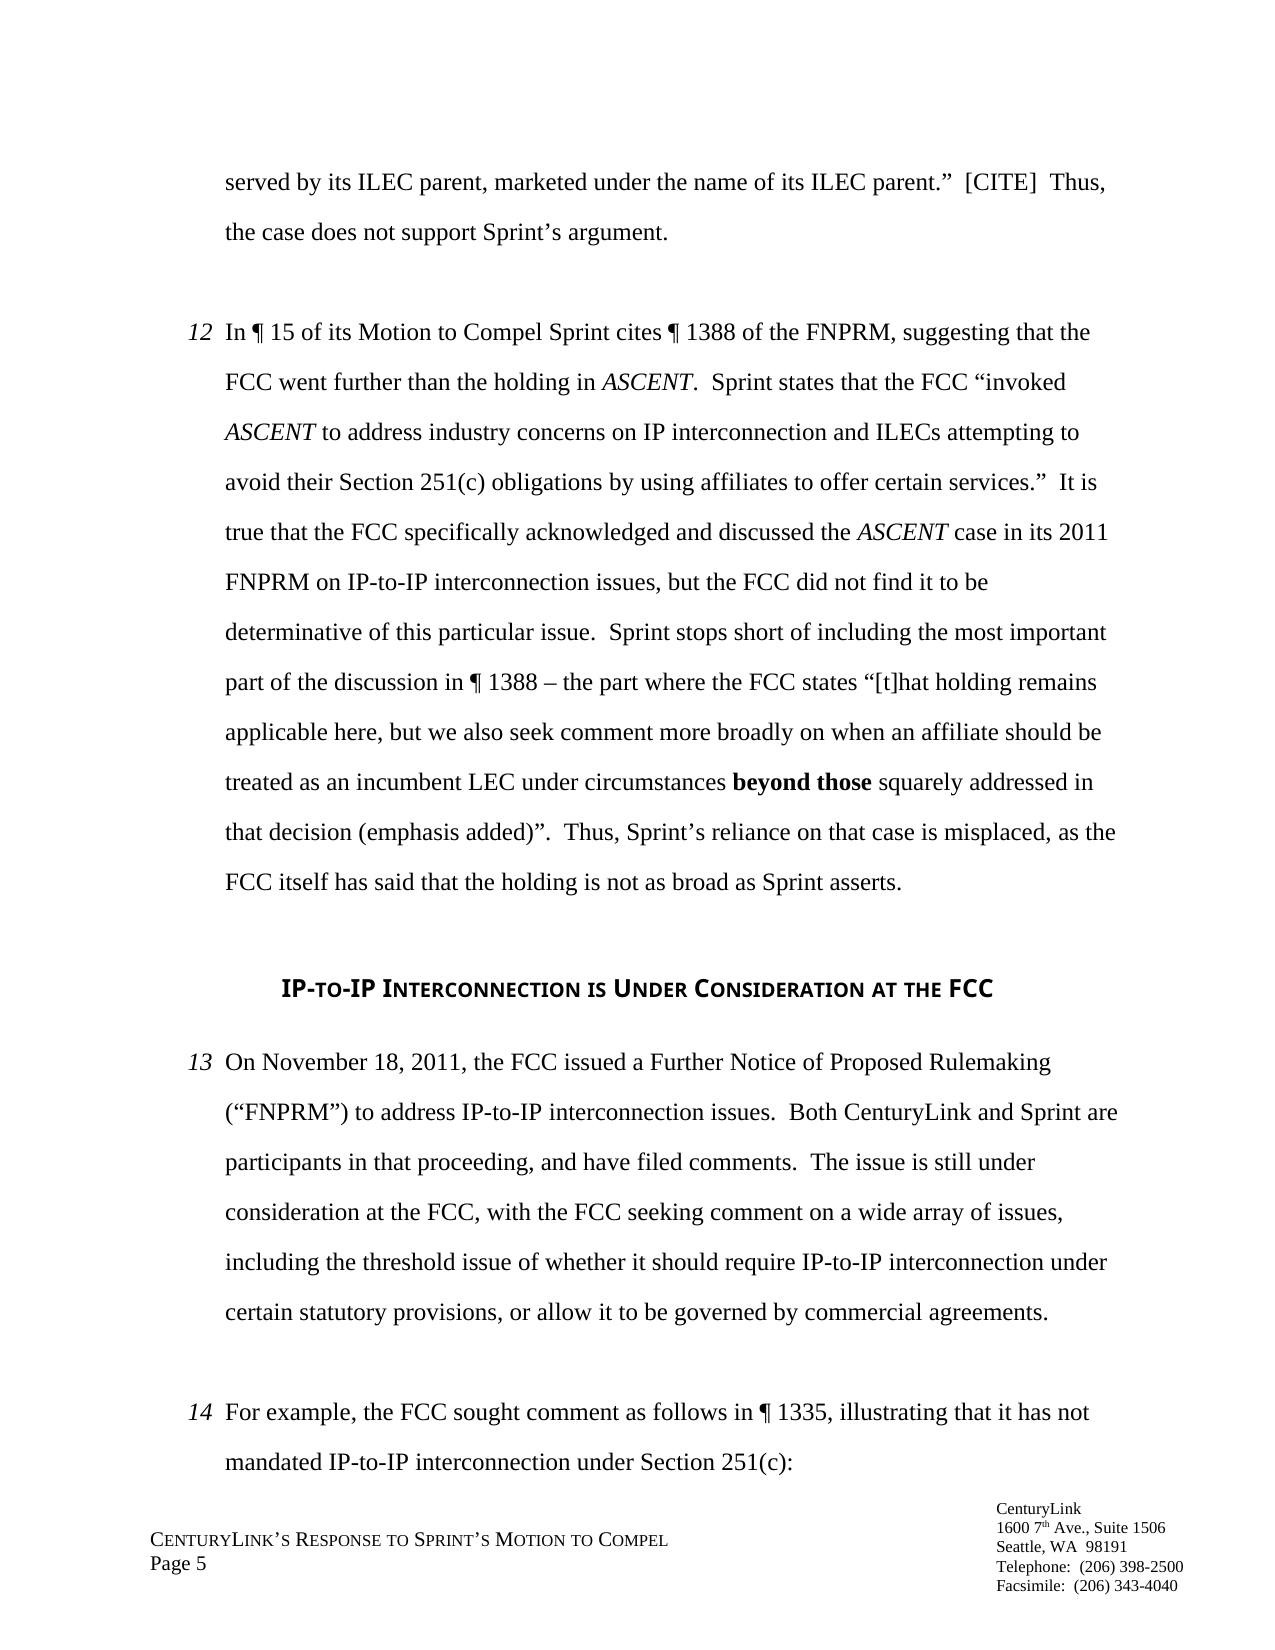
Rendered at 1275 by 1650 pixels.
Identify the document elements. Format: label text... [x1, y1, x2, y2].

list In ¶ 15 of its Motion to Compel Sprint cites ¶ 1388 of the FNPRM, suggesting that the FCC went further than the holding in ASCENT. Sprint states that the FCC “invoked ASCENT to address industry concerns on IP interconnection and ILECs attempting to avoid their Section 251(c) obligations by using affiliates to offer certain services.” It is true that the FCC specifically acknowledged and discussed the ASCENT case in its 2011 FNPRM on IP-to-IP interconnection issues, but the FCC did not find it to be determinative of this particular issue. Sprint stops short of including the most important part of the discussion in ¶ 1388 – the part where the FCC states “[t]hat holding remains applicable here, but we also seek comment more broadly on when an affiliate should be treated as an incumbent LEC under circumstances beyond those squarely addressed in that decision (emphasis added)”. Thus, Sprint’s reliance on that case is misplaced, as the FCC itself has said that the holding is not as broad as Sprint asserts. [187, 300, 1125, 900]
text IP-to-IP Interconnection is Under Consideration at the FCC [150, 971, 1125, 1005]
list For example, the FCC sought comment as follows in ¶ 1335, illustrating that it has not mandated IP-to-IP interconnection under Section 251(c): [187, 1381, 1125, 1481]
list On November 18, 2011, the FCC issued a Further Notice of Proposed Rulemaking (“FNPRM”) to address IP-to-IP interconnection issues. Both CenturyLink and Sprint are participants in that proceeding, and have filed comments. The issue is still under consideration at the FCC, with the FCC seeking comment on a wide array of issues, including the threshold issue of whether it should require IP-to-IP interconnection under certain statutory provisions, or allow it to be governed by commercial agreements. [187, 1031, 1125, 1331]
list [187, 150, 1125, 250]
